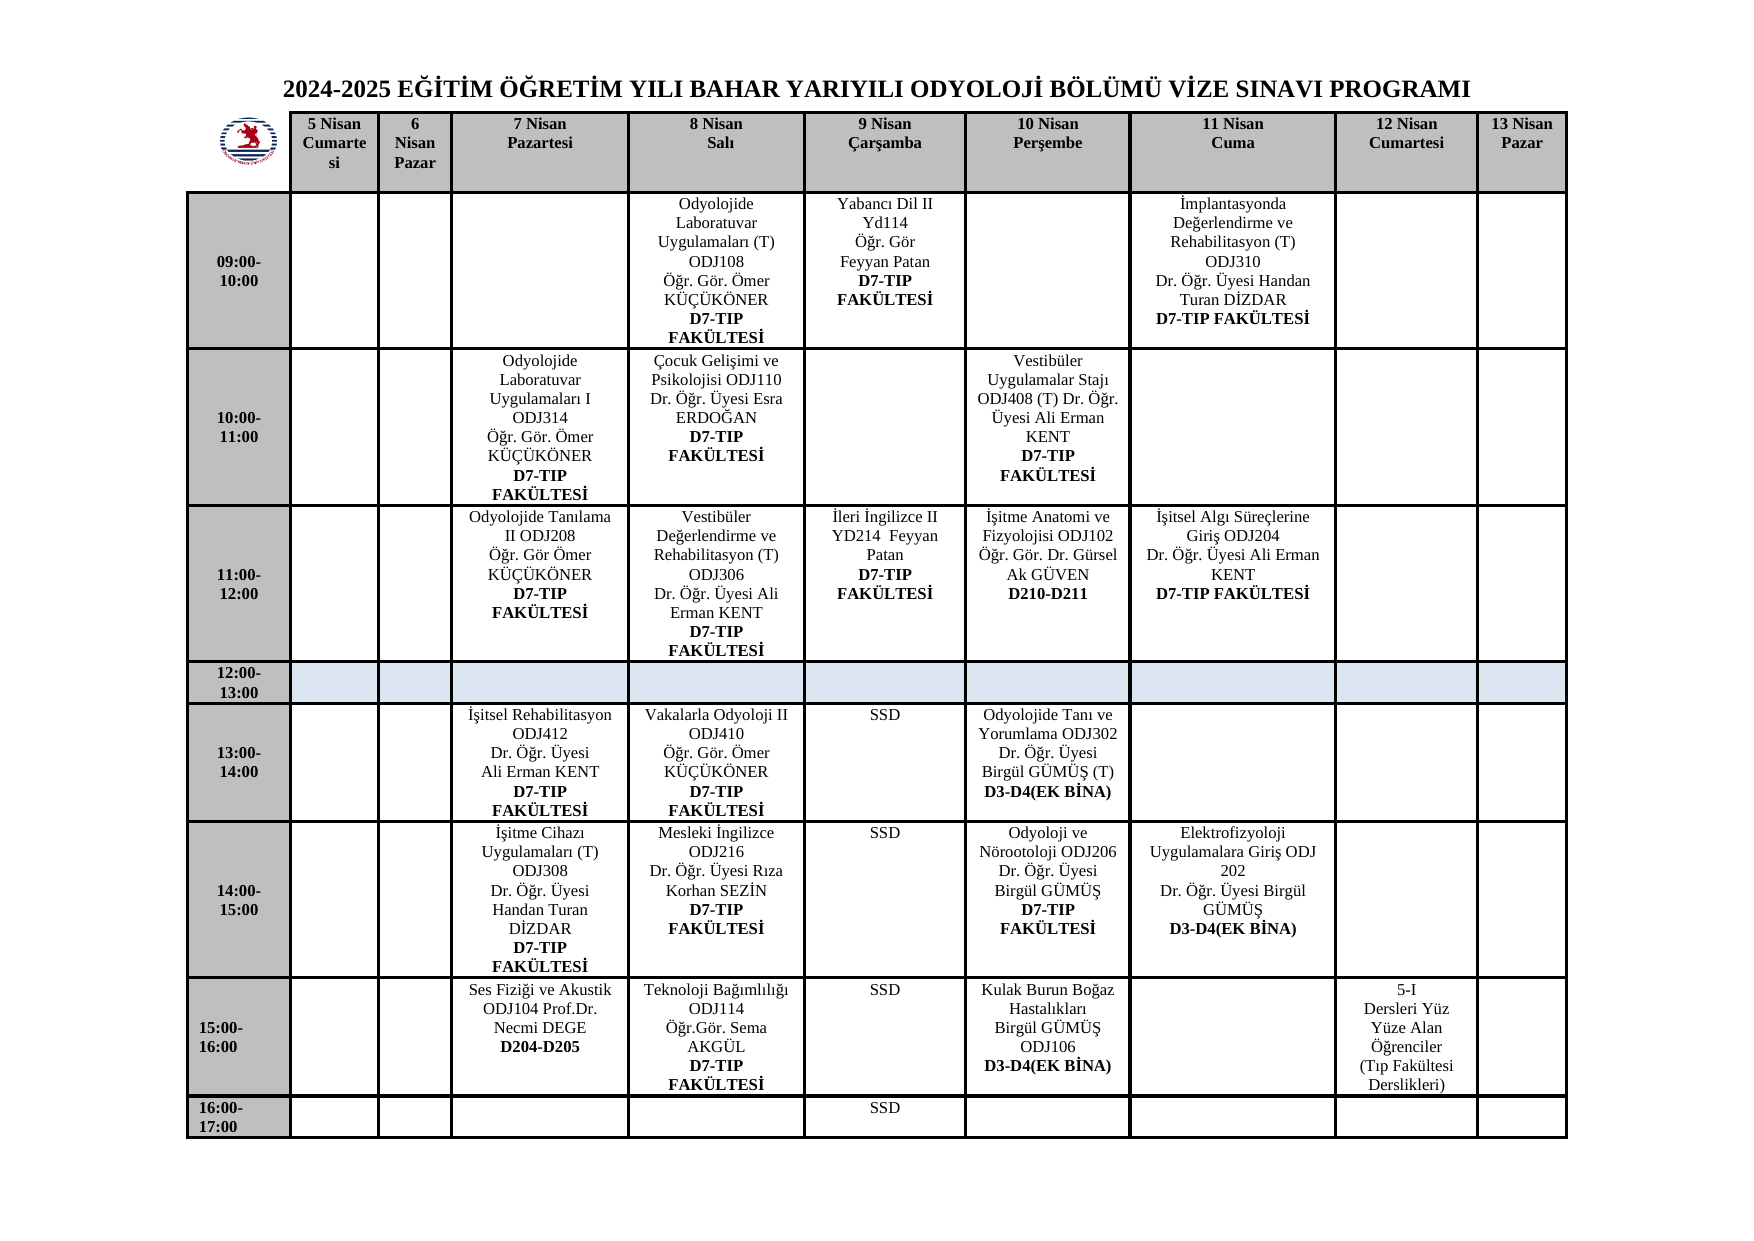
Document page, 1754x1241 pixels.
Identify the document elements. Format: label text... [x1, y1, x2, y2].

table_cell 11:00-12:00 [189, 507, 289, 660]
table_cell [1479, 194, 1565, 347]
table_cell 16:00-17:00 [189, 1098, 289, 1136]
table_cell Odyolojide Tanı ve Yorumlama ODJ302 Dr. Öğr. Üyesi Birgül GÜMÜŞ (T) D3-D4(EK BİNA) [967, 705, 1128, 820]
table_cell Vestibüler Uygulamalar Stajı ODJ408 (T) Dr. Öğr. Üyesi Ali Erman KENT D7-TIP FAKÜLTESİ [967, 350, 1128, 504]
table_cell [806, 663, 964, 702]
table_cell Çocuk Gelişimi ve Psikolojisi ODJ110 Dr. Öğr. Üyesi Esra ERDOĞAN D7-TIP FAKÜLTESİ [630, 350, 803, 504]
table_cell Vestibüler Değerlendirme ve Rehabilitasyon (T) ODJ306 Dr. Öğr. Üyesi Ali Erman KENT D7-TIP FAKÜLTESİ [630, 507, 803, 660]
table_cell 5-I Dersleri Yüz Yüze Alan Öğrenciler (Tıp Fakültesi Derslikleri) [1337, 979, 1476, 1094]
table_header 5 Nisan Cumartesi [292, 114, 377, 191]
table_cell Mesleki İngilizce ODJ216 Dr. Öğr. Üyesi Rıza Korhan SEZİN D7-TIP FAKÜLTESİ [630, 823, 803, 976]
table_cell [1132, 663, 1334, 702]
table_cell 13:00-14:00 [189, 705, 289, 820]
table_cell [292, 1098, 377, 1136]
table_cell 15:00- 16:00 [189, 979, 289, 1094]
table_cell [380, 350, 450, 504]
table_cell [1337, 663, 1476, 702]
picture [216, 114, 280, 167]
table_cell SSD [806, 705, 964, 820]
table_cell Vakalarla Odyoloji II ODJ410 Öğr. Gör. Ömer KÜÇÜKÖNER D7-TIP FAKÜLTESİ [630, 705, 803, 820]
table_cell İşitsel Rehabilitasyon ODJ412 Dr. Öğr. Üyesi Ali Erman KENT D7-TIP FAKÜLTESİ [453, 705, 627, 820]
table_cell [1479, 823, 1565, 976]
table_cell Ses Fiziği ve Akustik ODJ104 Prof.Dr. Necmi DEGE D204-D205 [453, 979, 627, 1094]
table_cell 12:00-13:00 [189, 663, 289, 702]
table_cell Teknoloji Bağımlılığı ODJ114 Öğr.Gör. Sema AKGÜL D7-TIP FAKÜLTESİ [630, 979, 803, 1094]
table_cell [1132, 979, 1334, 1094]
table_header [187, 111, 289, 191]
table_cell İmplantasyonda Değerlendirme ve Rehabilitasyon (T) ODJ310 Dr. Öğr. Üyesi Handan Turan DİZDAR D7-TIP FAKÜLTESİ [1132, 194, 1334, 347]
table_cell [292, 663, 377, 702]
table_cell [292, 705, 377, 820]
table_cell [630, 1098, 803, 1136]
table_cell [380, 823, 450, 976]
table_cell [967, 194, 1128, 347]
table_cell Odyolojide Tanılama II ODJ208 Öğr. Gör Ömer KÜÇÜKÖNER D7-TIP FAKÜLTESİ [453, 507, 627, 660]
table_cell 10:00-11:00 [189, 350, 289, 504]
table_cell [1132, 705, 1334, 820]
table_header 11 Nisan Cuma [1132, 114, 1334, 191]
table_cell [453, 663, 627, 702]
table_cell [292, 823, 377, 976]
table_cell İşitme Cihazı Uygulamaları (T) ODJ308 Dr. Öğr. Üyesi Handan Turan DİZDAR D7-TIP FAKÜLTESİ [453, 823, 627, 976]
table_cell İşitme Anatomi ve Fizyolojisi ODJ102 Öğr. Gör. Dr. Gürsel Ak GÜVEN D210-D211 [967, 507, 1128, 660]
table_cell [380, 194, 450, 347]
table_cell [1337, 350, 1476, 504]
table_cell Elektrofizyoloji Uygulamalara Giriş ODJ 202 Dr. Öğr. Üyesi Birgül GÜMÜŞ D3-D4(EK BİNA) [1132, 823, 1334, 976]
table_header 13 Nisan Pazar [1479, 114, 1565, 191]
table_cell [967, 663, 1128, 702]
table_header 6 Nisan Pazar [380, 114, 450, 191]
table_cell [292, 507, 377, 660]
table_cell [1337, 705, 1476, 820]
table_cell [292, 350, 377, 504]
table_cell [292, 194, 377, 347]
table_cell [292, 979, 377, 1094]
table_cell [380, 507, 450, 660]
table_cell SSD [806, 823, 964, 976]
table_cell [1479, 350, 1565, 504]
table_cell [1479, 1098, 1565, 1136]
table_cell [1479, 705, 1565, 820]
table_cell [1479, 507, 1565, 660]
table_cell [1132, 1098, 1334, 1136]
table_cell [380, 705, 450, 820]
table_cell [380, 1098, 450, 1136]
table_cell [453, 194, 627, 347]
table_cell [453, 1098, 627, 1136]
table_header 9 Nisan Çarşamba [806, 114, 964, 191]
table_cell [1337, 507, 1476, 660]
table_header 12 Nisan Cumartesi [1337, 114, 1476, 191]
table_cell [380, 663, 450, 702]
table_cell [380, 979, 450, 1094]
table_cell [630, 663, 803, 702]
table_cell Kulak Burun Boğaz Hastalıkları Birgül GÜMÜŞ ODJ106 D3-D4(EK BİNA) [967, 979, 1128, 1094]
table_cell Odyoloji ve Nörootoloji ODJ206 Dr. Öğr. Üyesi Birgül GÜMÜŞ D7-TIP FAKÜLTESİ [967, 823, 1128, 976]
table_header 10 Nisan Perşembe [967, 114, 1128, 191]
table_cell Odyolojide Laboratuvar Uygulamaları I ODJ314 Öğr. Gör. Ömer KÜÇÜKÖNER D7-TIP FAKÜLTESİ [453, 350, 627, 504]
table_cell [1479, 979, 1565, 1094]
table_header 7 Nisan Pazartesi [453, 114, 627, 191]
table_cell [1132, 350, 1334, 504]
table_cell İleri İngilizce II YD214 Feyyan Patan D7-TIP FAKÜLTESİ [806, 507, 964, 660]
table_cell Yabancı Dil II Yd114 Öğr. Gör Feyyan Patan D7-TIP FAKÜLTESİ [806, 194, 964, 347]
table_cell [967, 1098, 1128, 1136]
table_cell [1479, 663, 1565, 702]
table_cell SSD [806, 1098, 964, 1136]
table_cell İşitsel Algı Süreçlerine Giriş ODJ204 Dr. Öğr. Üyesi Ali Erman KENT D7-TIP FAKÜLTESİ [1132, 507, 1334, 660]
table_cell [806, 350, 964, 504]
table_cell [1337, 194, 1476, 347]
table_cell Odyolojide Laboratuvar Uygulamaları (T) ODJ108 Öğr. Gör. Ömer KÜÇÜKÖNER D7-TIP FAKÜLTESİ [630, 194, 803, 347]
table_cell [1337, 1098, 1476, 1136]
table_header 8 Nisan Salı [630, 114, 803, 191]
table_cell SSD [806, 979, 964, 1094]
table_cell 14:00-15:00 [189, 823, 289, 976]
table_cell 09:00-10:00 [189, 194, 289, 347]
table_cell [1337, 823, 1476, 976]
